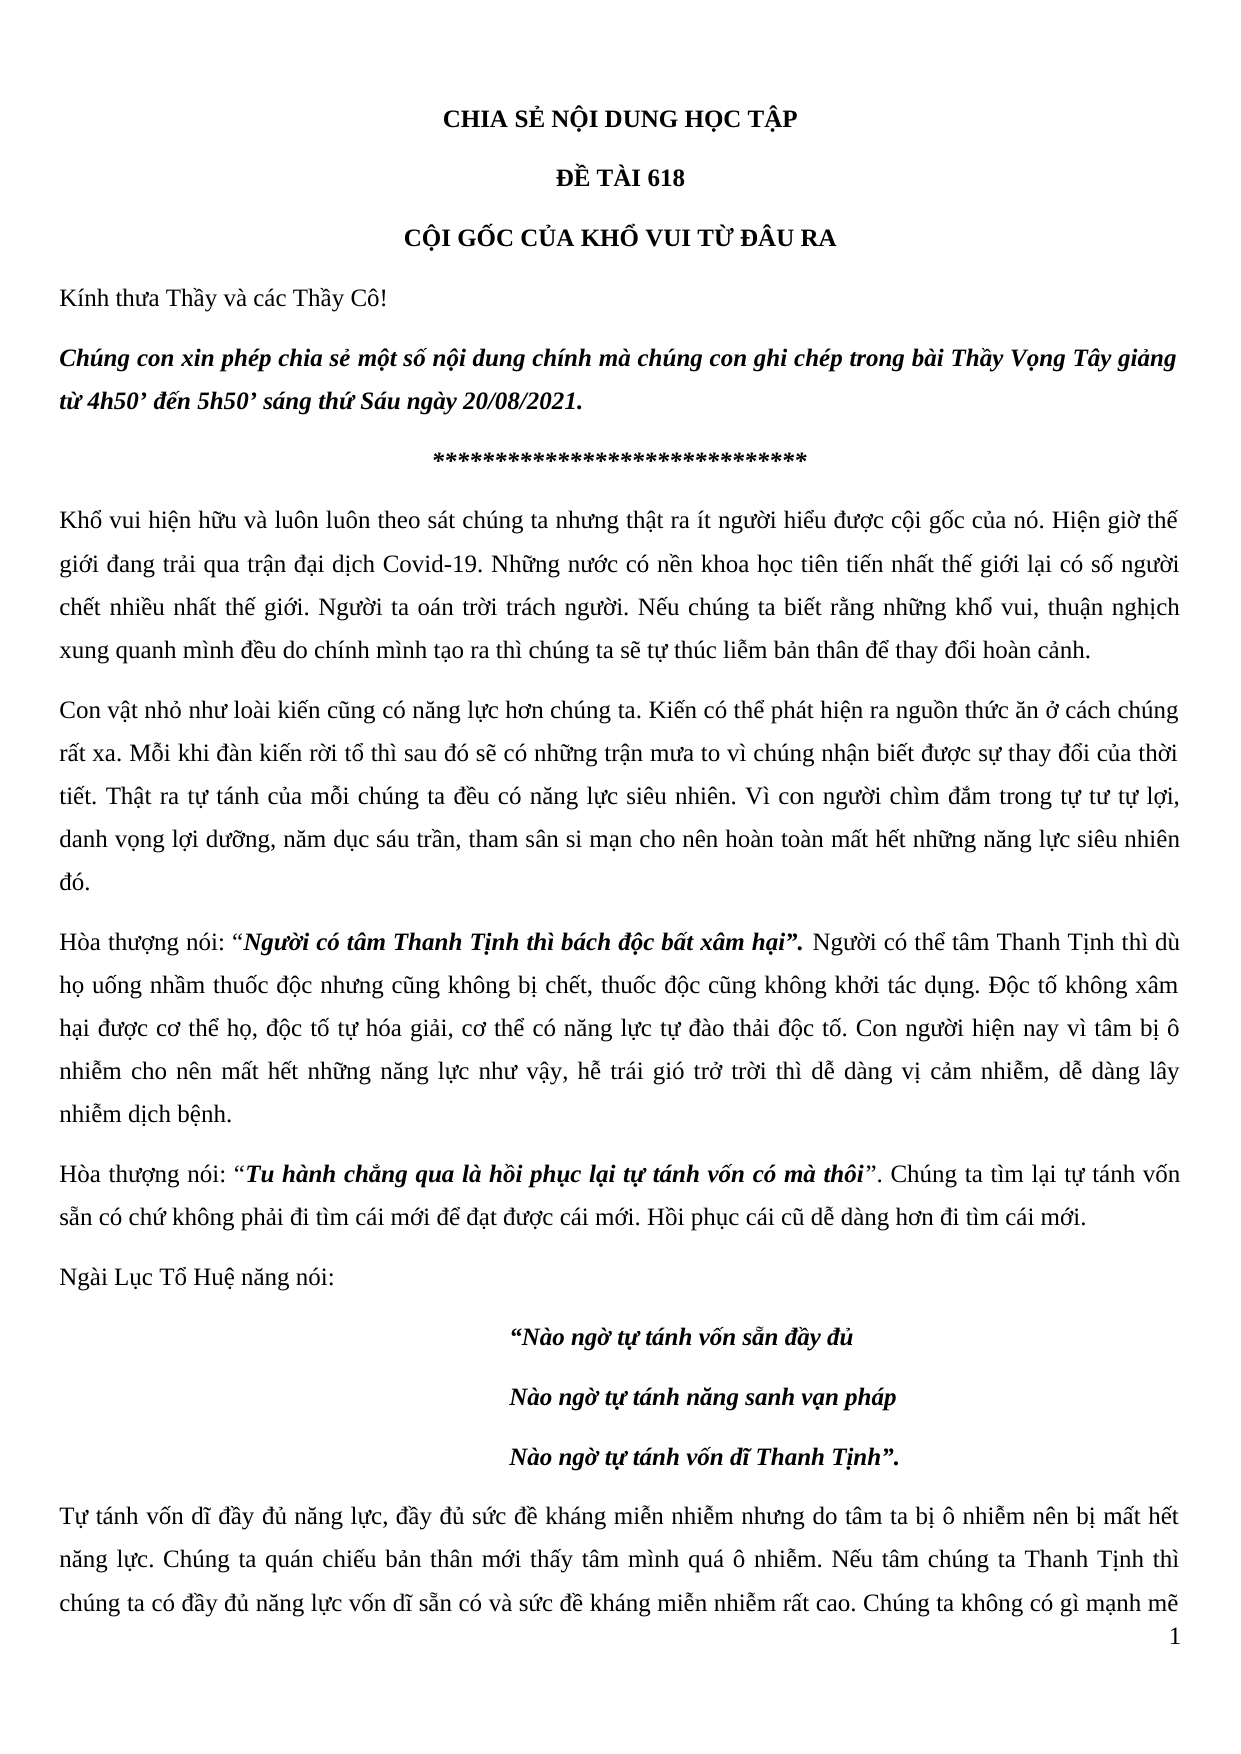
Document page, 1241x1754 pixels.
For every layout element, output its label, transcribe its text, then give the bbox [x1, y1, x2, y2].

text ****************************** [59, 446, 1181, 474]
text CHIA SẺ NỘI DUNG HỌC TẬP [59, 104, 1181, 132]
text Chúng con xin phép chia sẻ một số nội dung chính mà chúng con ghi chép trong bài Thầy Vọng Tây giảng từ 4h50’ đến 5h50’ sáng thứ Sáu ngày 20/08/2021. [59, 343, 1181, 415]
text ĐỀ TÀI 618 [59, 163, 1181, 192]
text Nào ngờ tự tánh vốn dĩ Thanh Tịnh”. [509, 1442, 1181, 1470]
text Hòa thượng nói: “Người có tâm Thanh Tịnh thì bách độc bất xâm hại”. Người có thể tâm Thanh Tịnh thì dù họ uống nhầm thuốc độc nhưng cũng không bị chết, thuốc độc cũng không khởi tác dụng. Độc tố không xâm hại được cơ thể họ, độc tố tự hóa giải, cơ thể có năng lực tự đào thải độc tố. Con người hiện nay vì tâm bị ô nhiễm cho nên mất hết những năng lực như vậy, hễ trái gió trở trời thì dễ dàng vị cảm nhiễm, dễ dàng lây nhiễm dịch bệnh. [59, 927, 1181, 1128]
text Kính thưa Thầy và các Thầy Cô! [59, 283, 1181, 312]
text Khổ vui hiện hữu và luôn luôn theo sát chúng ta nhưng thật ra ít người hiểu được cội gốc của nó. Hiện giờ thế giới đang trải qua trận đại dịch Covid-19. Những nước có nền khoa học tiên tiến nhất thế giới lại có số người chết nhiều nhất thế giới. Người ta oán trời trách người. Nếu chúng ta biết rằng những khổ vui, thuận nghịch xung quanh mình đều do chính mình tạo ra thì chúng ta sẽ tự thúc liễm bản thân để thay đổi hoàn cảnh. [59, 506, 1181, 664]
text Hòa thượng nói: “Tu hành chẳng qua là hồi phục lại tự tánh vốn có mà thôi”. Chúng ta tìm lại tự tánh vốn sẵn có chứ không phải đi tìm cái mới để đạt được cái mới. Hồi phục cái cũ dễ dàng hơn đi tìm cái mới. [59, 1159, 1181, 1231]
text “Nào ngờ tự tánh vốn sẵn đầy đủ [509, 1322, 1181, 1351]
text Ngài Lục Tổ Huệ năng nói: [59, 1262, 1181, 1291]
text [59, 1501, 1181, 1616]
text Con vật nhỏ như loài kiến cũng có năng lực hơn chúng ta. Kiến có thể phát hiện ra nguồn thức ăn ở cách chúng rất xa. Mỗi khi đàn kiến rời tổ thì sau đó sẽ có những trận mưa to vì chúng nhận biết được sự thay đổi của thời tiết. Thật ra tự tánh của mỗi chúng ta đều có năng lực siêu nhiên. Vì con người chìm đắm trong tự tư tự lợi, danh vọng lợi dưỡng, năm dục sáu trần, tham sân si mạn cho nên hoàn toàn mất hết những năng lực siêu nhiên đó. [59, 695, 1181, 896]
text Nào ngờ tự tánh năng sanh vạn pháp [509, 1382, 1181, 1411]
text CỘI GỐC CỦA KHỔ VUI TỪ ĐÂU RA [59, 223, 1181, 252]
